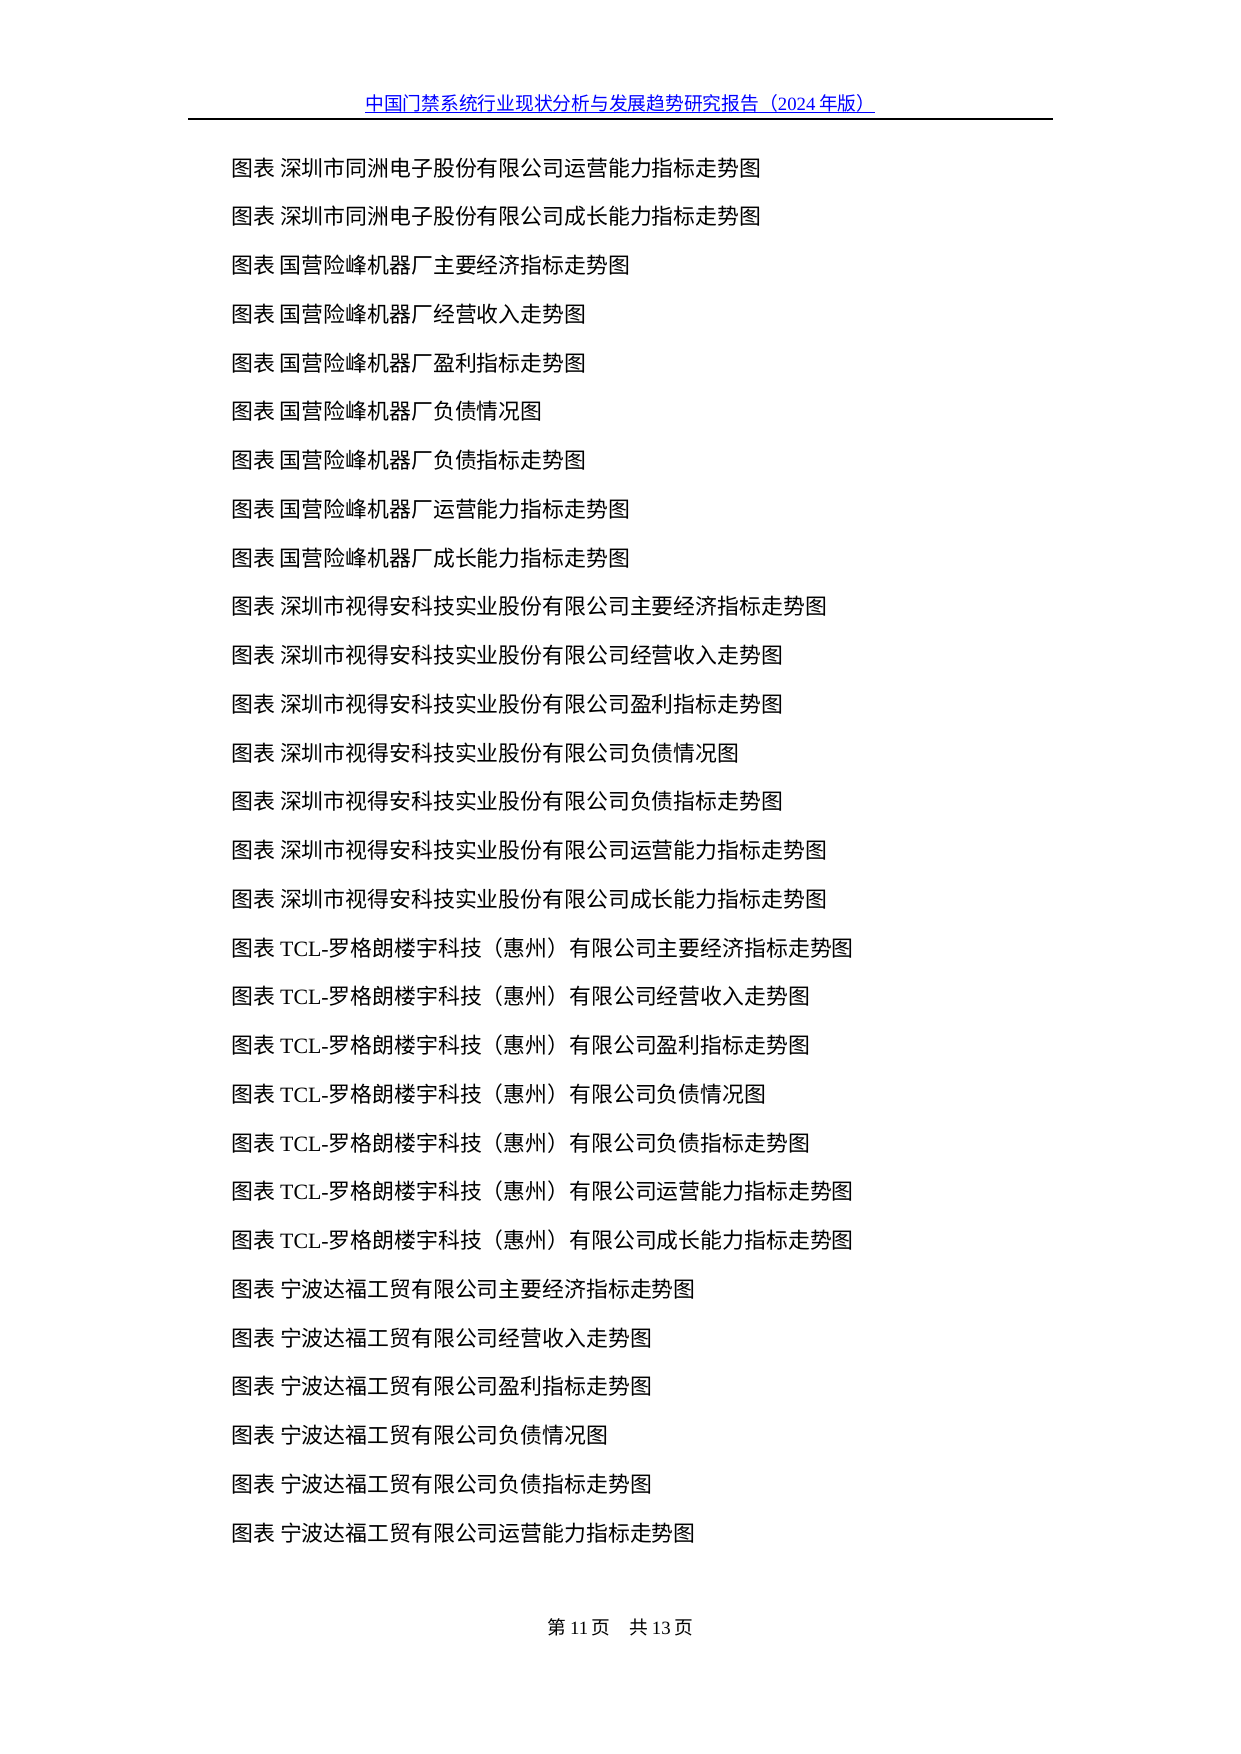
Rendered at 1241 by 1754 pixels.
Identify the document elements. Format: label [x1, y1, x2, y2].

text [187, 150, 1053, 1548]
